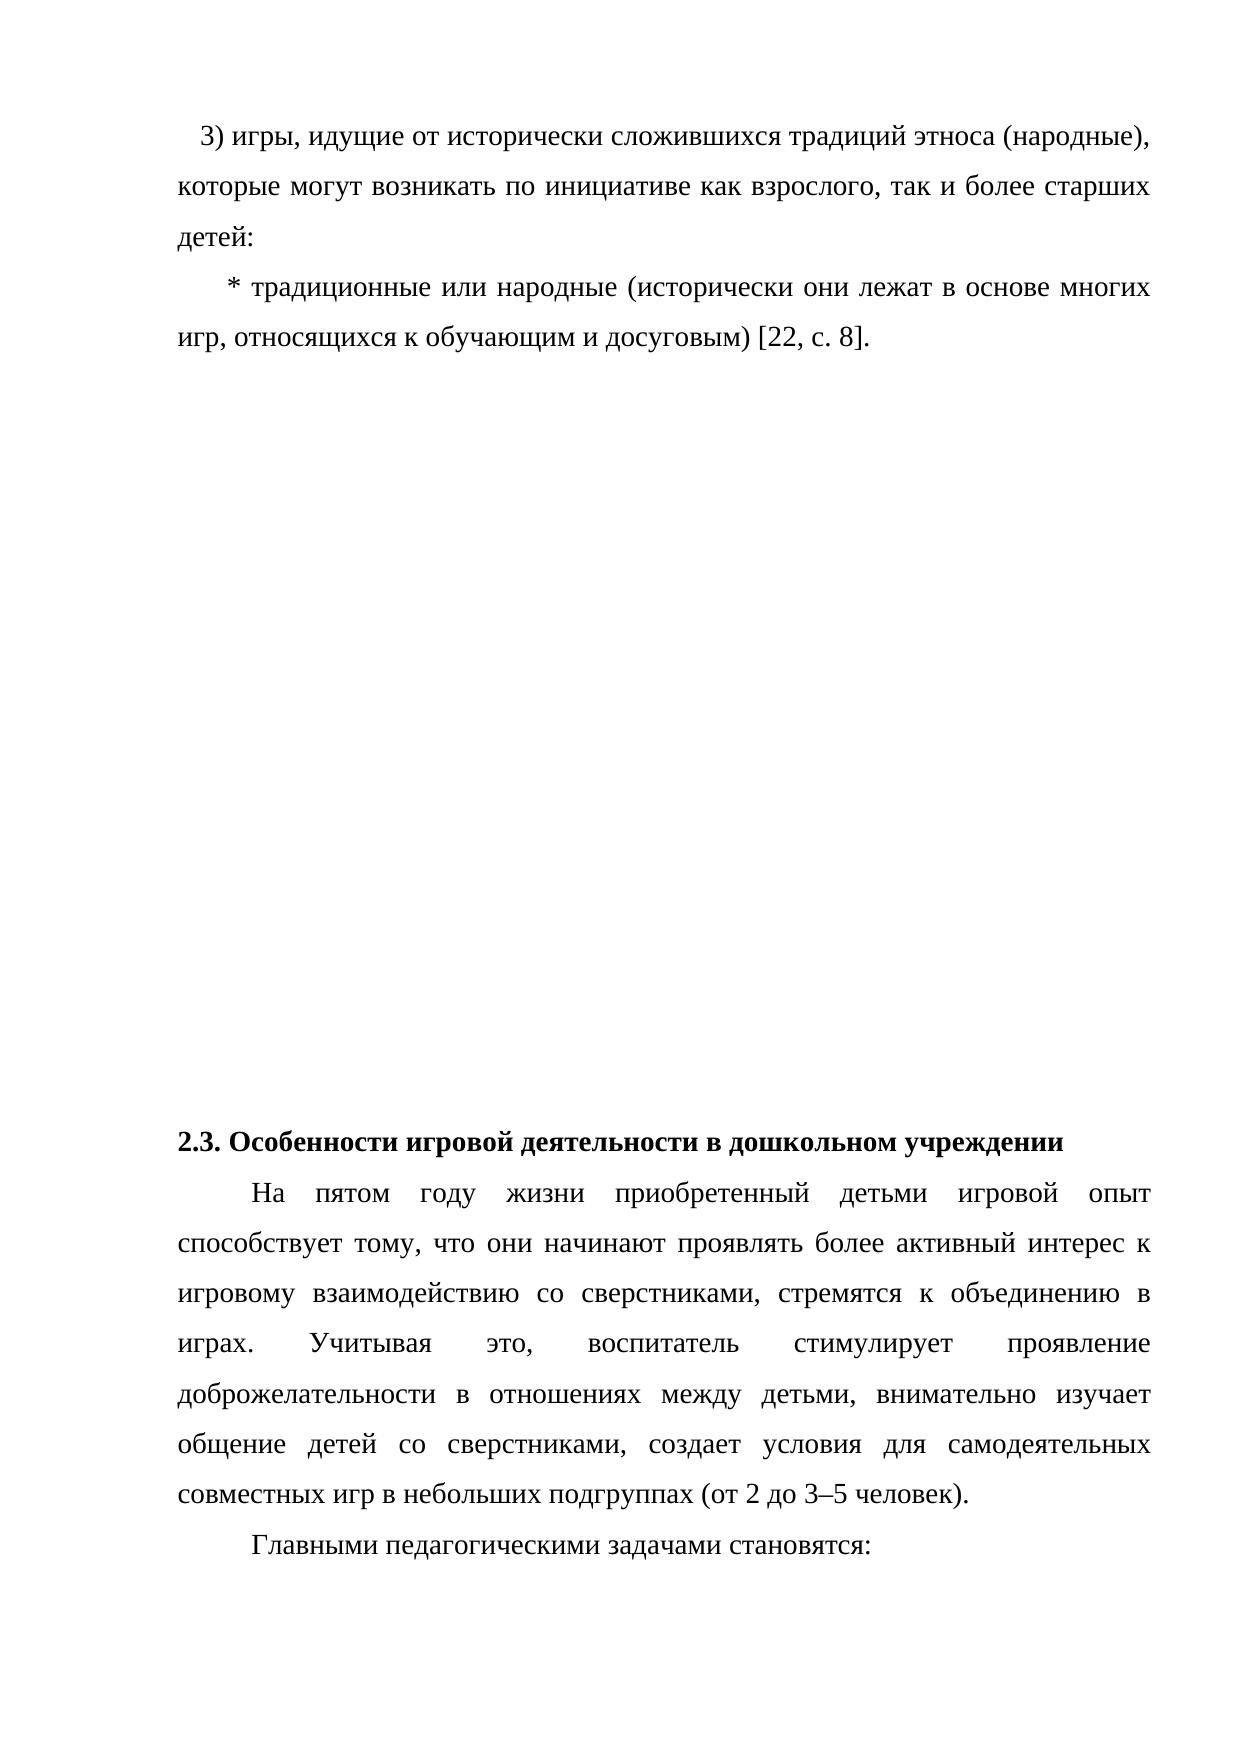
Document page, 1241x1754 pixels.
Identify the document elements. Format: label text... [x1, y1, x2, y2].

text 3) игры, идущие от исторически сложившихся традиций этноса (народные), которые могут возникать по инициативе как взрослого, так и более старших детей: [177, 118, 1152, 252]
text 2.3. Особенности игровой деятельности в дошкольном учреждении [177, 1124, 1152, 1158]
text * традиционные или народные (исторически они лежат в основе многих игр, относящихся к обучающим и досуговым) [22, с. 8]. [177, 269, 1152, 353]
text Главными педагогическими задачами становятся: [177, 1527, 1152, 1560]
text На пятом году жизни приобретенный детьми игровой опыт способствует тому, что они начинают проявлять более активный интерес к игровому взаимодействию со сверстниками, стремятся к объединению в играх. Учитывая это, воспитатель стимулирует проявление доброжелательности в отношениях между детьми, внимательно изучает общение детей со сверстниками, создает условия для самодеятельных совместных игр в небольших подгруппах (от 2 до 3–5 человек). [177, 1175, 1152, 1510]
